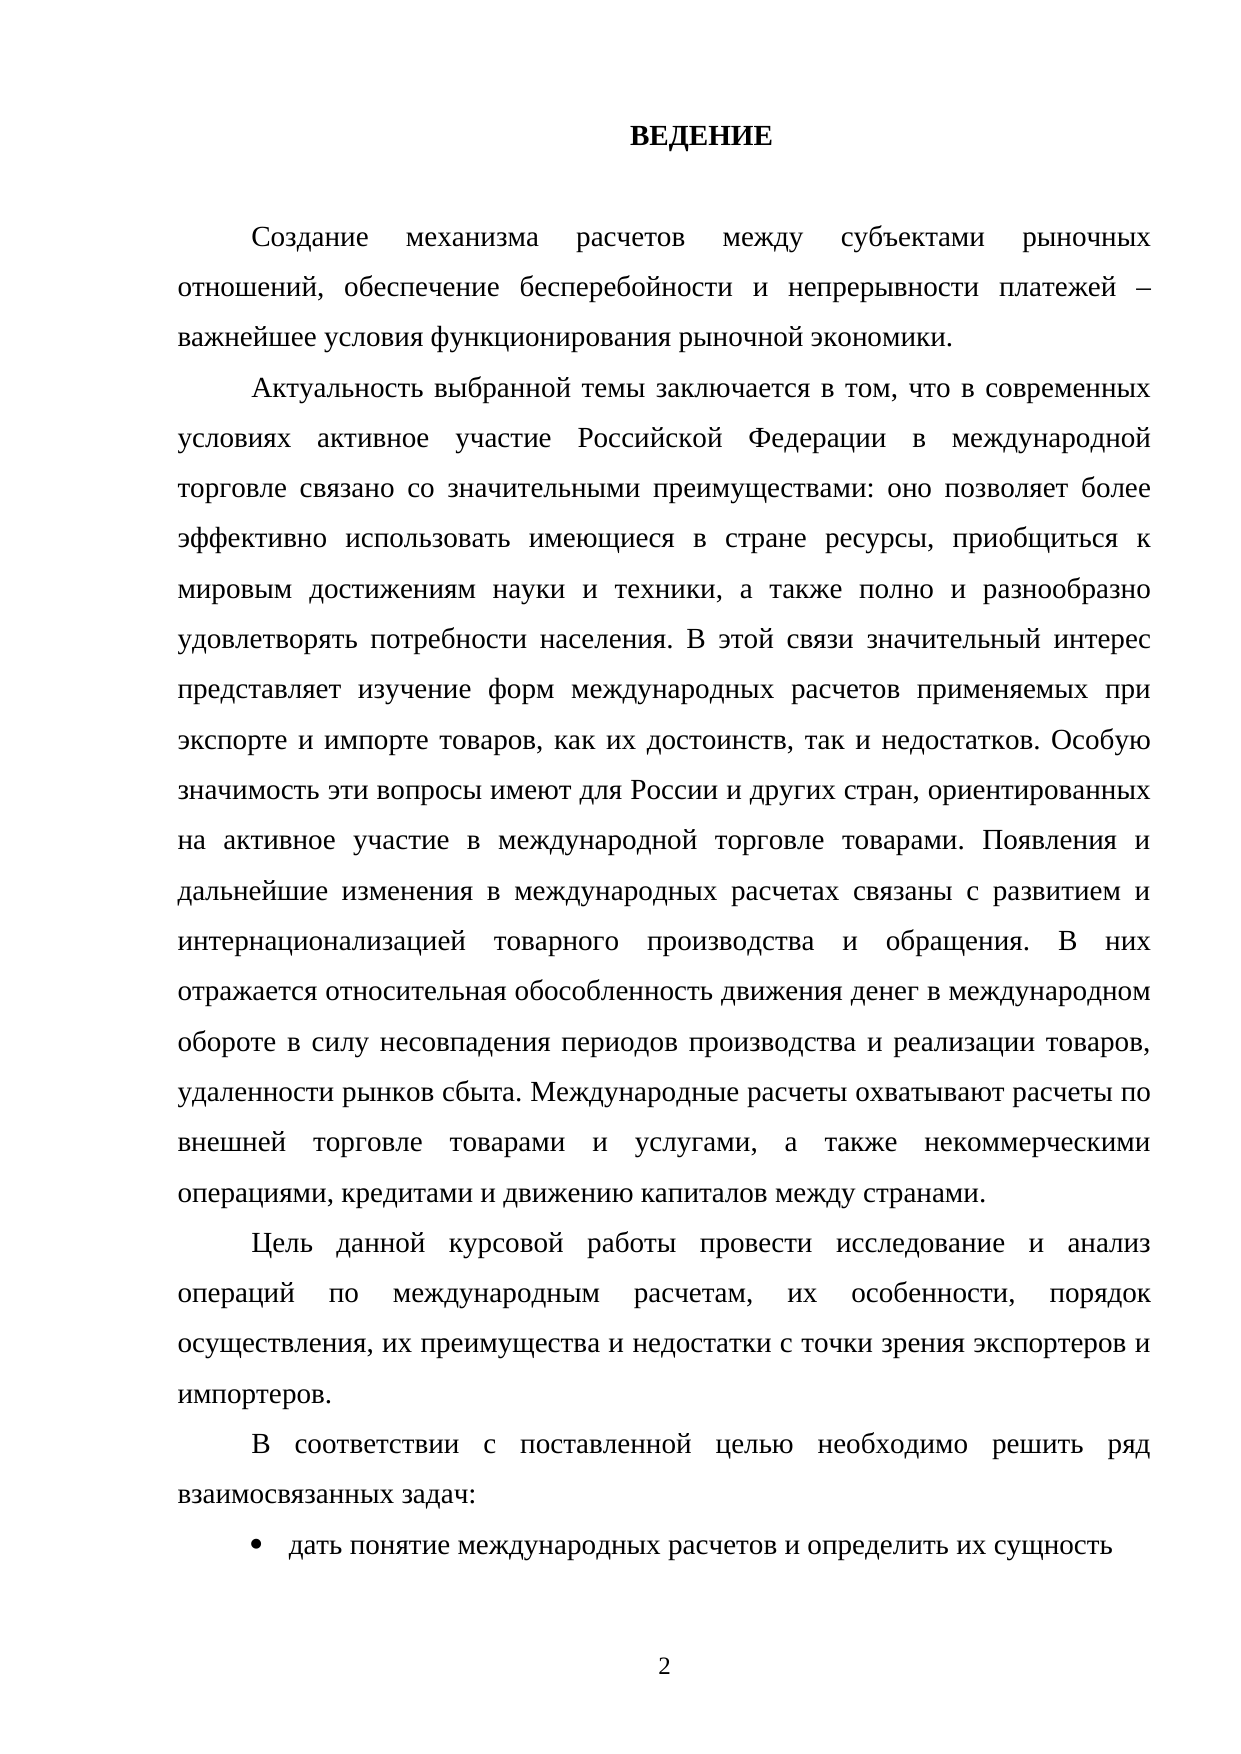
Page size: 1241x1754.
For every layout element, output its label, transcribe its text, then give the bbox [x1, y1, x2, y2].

text Создание механизма расчетов между субъектами рыночных отношений, обеспечение бесперебойности и непрерывности платежей – важнейшее условия функционирования рыночной экономики. [177, 219, 1152, 353]
text ВЕДЕНИЕ [177, 118, 1152, 152]
text Актуальность выбранной темы заключается в том, что в современных условиях активное участие Российской Федерации в международной торговле связано со значительными преимуществами: оно позволяет более эффективно использовать имеющиеся в стране ресурсы, приобщиться к мировым достижениям науки и техники, а также полно и разнообразно удовлетворять потребности населения. В этой связи значительный интерес представляет изучение форм международных расчетов применяемых при экспорте и импорте товаров, как их достоинств, так и недостатков. Особую значимость эти вопросы имеют для России и других стран, ориентированных на активное участие в международной торговле товарами. Появления и дальнейшие изменения в международных расчетах связаны с развитием и интернационализацией товарного производства и обращения. В них отражается относительная обособленность движения денег в международном обороте в силу несовпадения периодов производства и реализации товаров, удаленности рынков сбыта. Международные расчеты охватывают расчеты по внешней торговле товарами и услугами, а также некоммерческими операциями, кредитами и движению капиталов между странами. [177, 370, 1152, 1208]
list дать понятие международных расчетов и определить их сущность [177, 1527, 1152, 1561]
text Цель данной курсовой работы провести исследование и анализ операций по международным расчетам, их особенности, порядок осуществления, их преимущества и недостатки с точки зрения экспортеров и импортеров. [177, 1225, 1152, 1409]
text В соответствии с поставленной целью необходимо решить ряд взаимосвязанных задач: [177, 1426, 1152, 1510]
